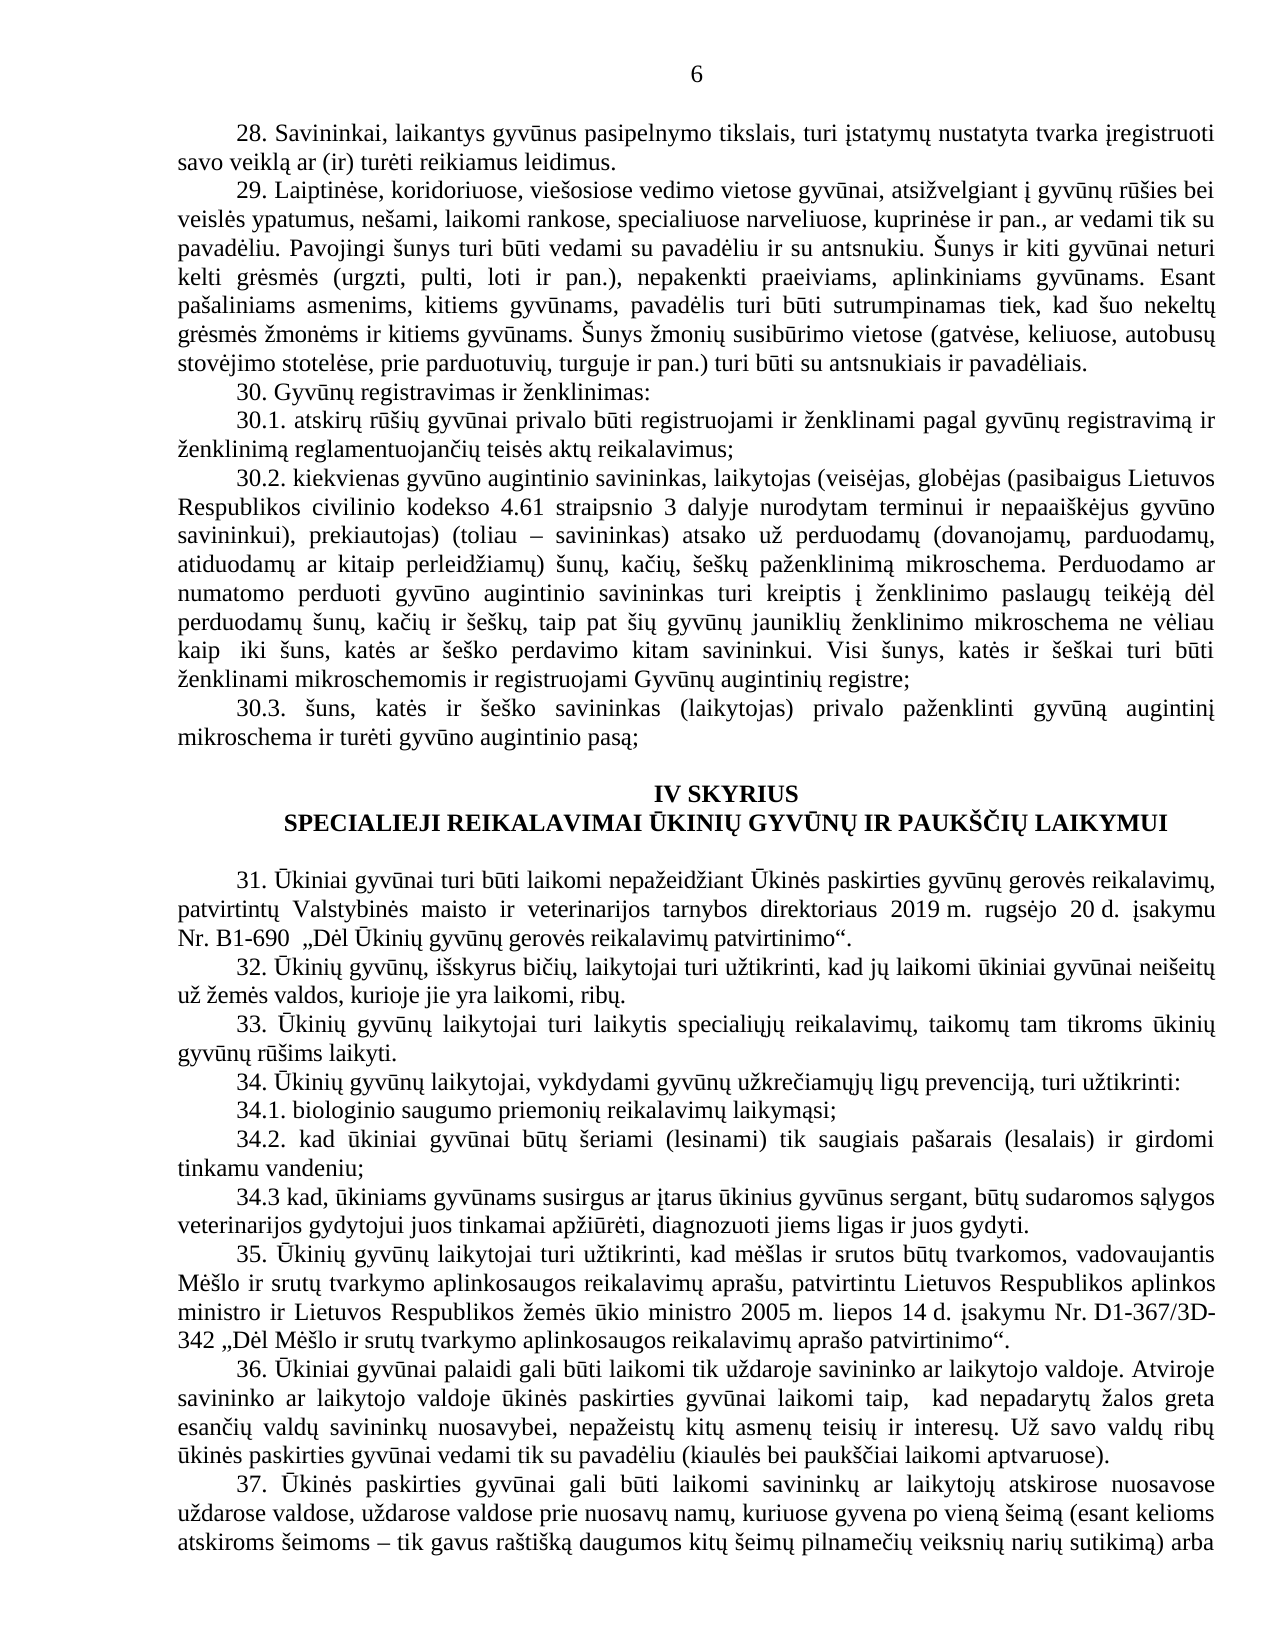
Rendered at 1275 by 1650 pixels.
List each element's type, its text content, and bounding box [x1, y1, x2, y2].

text 34.2. kad ūkiniai gyvūnai būtų šeriami (lesinami) tik saugiais pašarais (lesalais) ir girdomi tinkamu vandeniu; [177, 1124, 1216, 1182]
text 30.2. kiekvienas gyvūno augintinio savininkas, laikytojas (veisėjas, globėjas (pasibaigus Lietuvos Respublikos civilinio kodekso 4.61 straipsnio 3 dalyje nurodytam terminui ir nepaaiškėjus gyvūno savininkui), prekiautojas) (toliau – savininkas) atsako už perduodamų (dovanojamų, parduodamų, atiduodamų ar kitaip perleidžiamų) šunų, kačių, šeškų paženklinimą mikroschema. Perduodamo ar numatomo perduoti gyvūno augintinio savininkas turi kreiptis į ženklinimo paslaugų teikėją dėl perduodamų šunų, kačių ir šeškų, taip pat šių gyvūnų jauniklių ženklinimo mikroschema ne vėliau kaip iki šuns, katės ar šeško perdavimo kitam savininkui. Visi šunys, katės ir šeškai turi būti ženklinami mikroschemomis ir registruojami Gyvūnų augintinių registre; [177, 463, 1216, 693]
text 30.3. šuns, katės ir šeško savininkas (laikytojas) privalo paženklinti gyvūną augintinį mikroschema ir turėti gyvūno augintinio pasą; [177, 693, 1216, 751]
text SPECIALIEJI REIKALAVIMAI ŪKINIŲ GYVŪNŲ IR PAUKŠČIŲ LAIKYMUI [177, 808, 1216, 837]
text 28. Savininkai, laikantys gyvūnus pasipelnymo tikslais, turi įstatymų nustatyta tvarka įregistruoti savo veiklą ar (ir) turėti reikiamus leidimus. [177, 118, 1216, 176]
text 34.3 kad, ūkiniams gyvūnams susirgus ar įtarus ūkinius gyvūnus sergant, būtų sudaromos sąlygos veterinarijos gydytojui juos tinkamai apžiūrėti, diagnozuoti jiems ligas ir juos gydyti. [177, 1182, 1216, 1239]
text 30.1. atskirų rūšių gyvūnai privalo būti registruojami ir ženklinami pagal gyvūnų registravimą ir ženklinimą reglamentuojančių teisės aktų reikalavimus; [177, 406, 1216, 463]
text IV SKYRIUS [177, 779, 1216, 808]
text 34. Ūkinių gyvūnų laikytojai, vykdydami gyvūnų užkrečiamųjų ligų prevenciją, turi užtikrinti: [177, 1067, 1216, 1096]
text 33. Ūkinių gyvūnų laikytojai turi laikytis specialiųjų reikalavimų, taikomų tam tikroms ūkinių gyvūnų rūšims laikyti. [177, 1009, 1216, 1067]
text 30. Gyvūnų registravimas ir ženklinimas: [177, 377, 1216, 406]
text 31. Ūkiniai gyvūnai turi būti laikomi nepažeidžiant Ūkinės paskirties gyvūnų gerovės reikalavimų, patvirtintų Valstybinės maisto ir veterinarijos tarnybos direktoriaus 2019 m. rugsėjo 20 d. įsakymu Nr. B1-690 „Dėl Ūkinių gyvūnų gerovės reikalavimų patvirtinimo“. [177, 866, 1216, 952]
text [177, 1469, 1216, 1556]
text 34.1. biologinio saugumo priemonių reikalavimų laikymąsi; [177, 1096, 1216, 1124]
text 35. Ūkinių gyvūnų laikytojai turi užtikrinti, kad mėšlas ir srutos būtų tvarkomos, vadovaujantis Mėšlo ir srutų tvarkymo aplinkosaugos reikalavimų aprašu, patvirtintu Lietuvos Respublikos aplinkos ministro ir Lietuvos Respublikos žemės ūkio ministro 2005 m. liepos 14 d. įsakymu Nr. D1-367/3D-342 „Dėl Mėšlo ir srutų tvarkymo aplinkosaugos reikalavimų aprašo patvirtinimo“. [177, 1239, 1216, 1354]
text 32. Ūkinių gyvūnų, išskyrus bičių, laikytojai turi užtikrinti, kad jų laikomi ūkiniai gyvūnai neišeitų už žemės valdos, kurioje jie yra laikomi, ribų. [177, 952, 1216, 1009]
text 29. Laiptinėse, koridoriuose, viešosiose vedimo vietose gyvūnai, atsižvelgiant į gyvūnų rūšies bei veislės ypatumus, nešami, laikomi rankose, specialiuose narveliuose, kuprinėse ir pan., ar vedami tik su pavadėliu. Pavojingi šunys turi būti vedami su pavadėliu ir su antsnukiu. Šunys ir kiti gyvūnai neturi kelti grėsmės (urgzti, pulti, loti ir pan.), nepakenkti praeiviams, aplinkiniams gyvūnams. Esant pašaliniams asmenims, kitiems gyvūnams, pavadėlis turi būti sutrumpinamas tiek, kad šuo nekeltų grėsmės žmonėms ir kitiems gyvūnams. Šunys žmonių susibūrimo vietose (gatvėse, keliuose, autobusų stovėjimo stotelėse, prie parduotuvių, turguje ir pan.) turi būti su antsnukiais ir pavadėliais. [177, 176, 1216, 377]
text 36. Ūkiniai gyvūnai palaidi gali būti laikomi tik uždaroje savininko ar laikytojo valdoje. Atviroje savininko ar laikytojo valdoje ūkinės paskirties gyvūnai laikomi taip, kad nepadarytų žalos greta esančių valdų savininkų nuosavybei, nepažeistų kitų asmenų teisių ir interesų. Už savo valdų ribų ūkinės paskirties gyvūnai vedami tik su pavadėliu (kiaulės bei paukščiai laikomi aptvaruose). [177, 1354, 1216, 1469]
